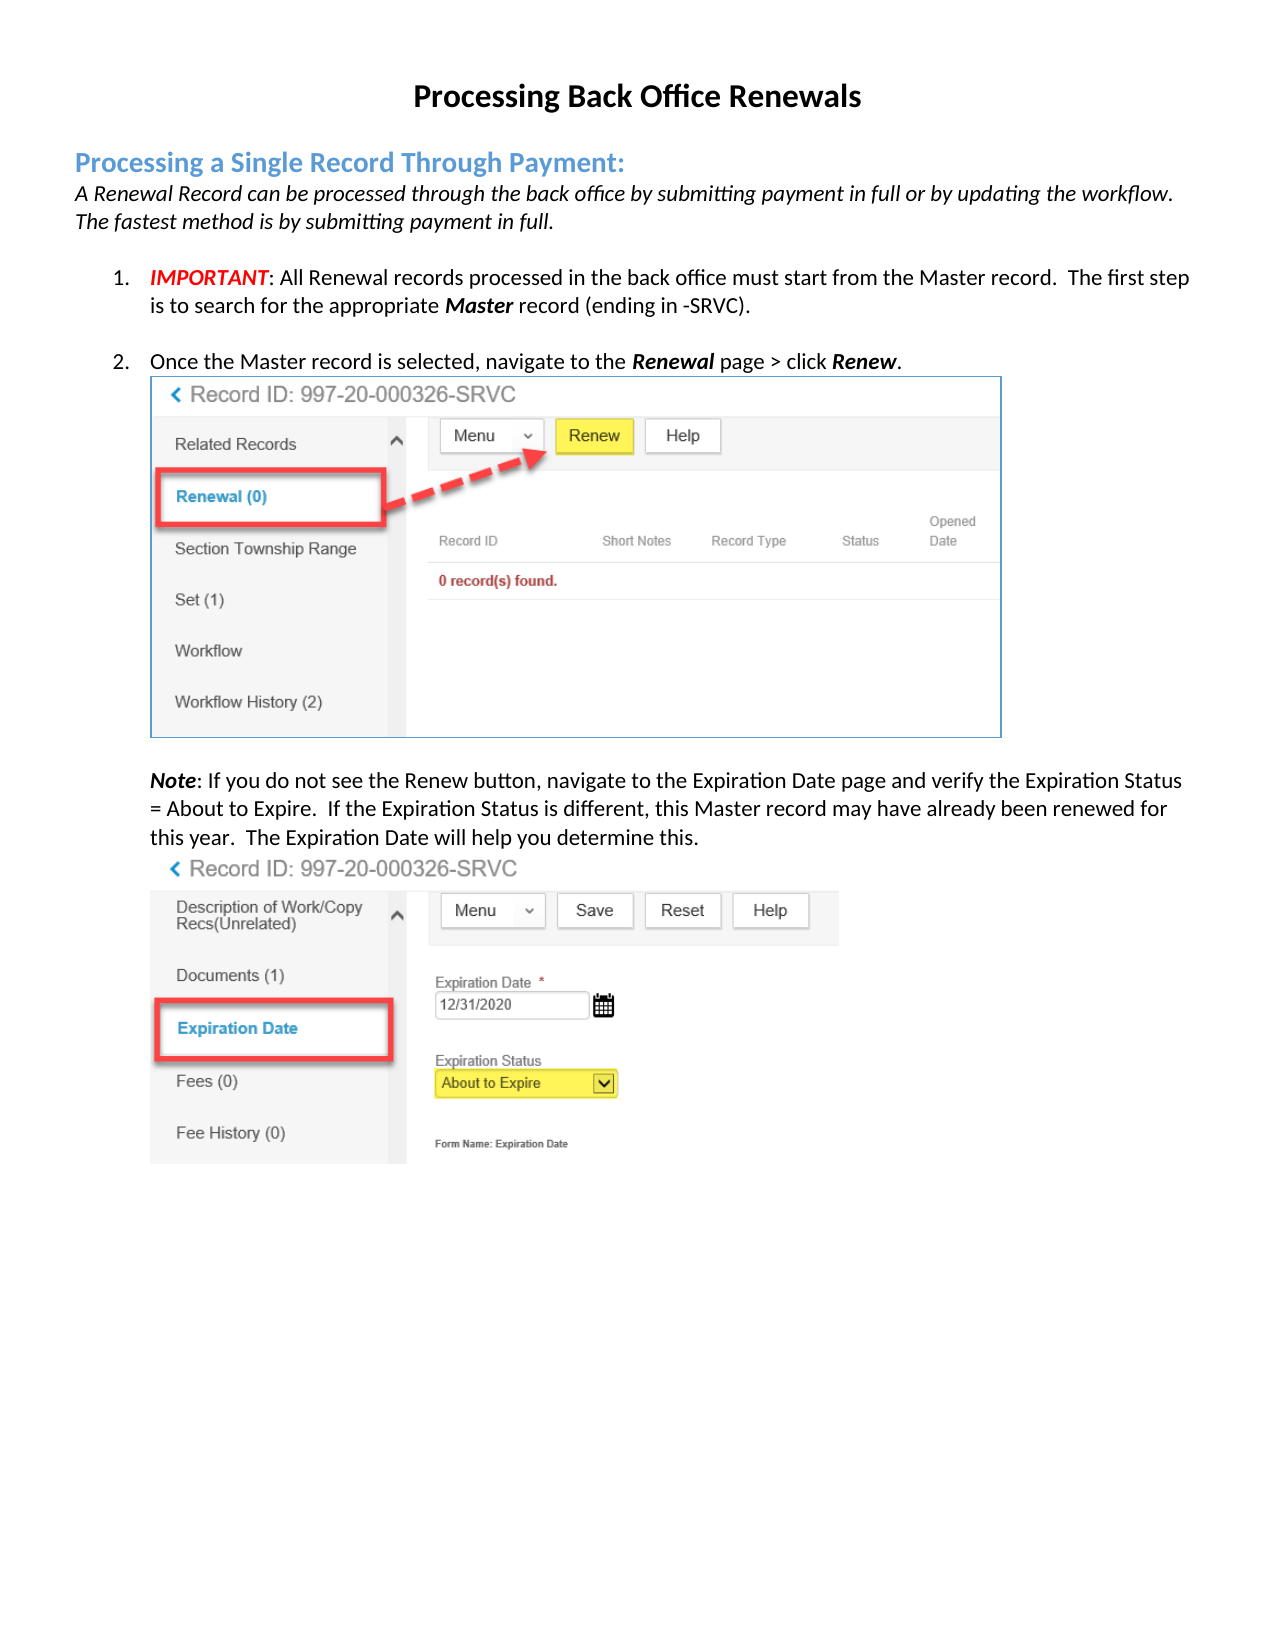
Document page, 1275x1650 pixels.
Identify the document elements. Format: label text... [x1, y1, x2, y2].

text A Renewal Record can be processed through the back office by submitting payment in full or by updating the workflow. The fastest method is by submitting payment in full. [75, 179, 1200, 235]
list Note: If you do not see the Renew button, navigate to the Expiration Date page and verify the Expiration Status = About to Expire. If the Expiration Status is different, this Master record may have already been renewed for this year. The Expiration Date will help you determine this. [150, 767, 1200, 851]
picture [150, 850, 839, 1164]
list Once the Master record is selected, navigate to the Renewal page > click Renew. [112, 347, 1200, 376]
text Processing a Single Record Through Payment: [75, 144, 1200, 179]
picture [152, 377, 1000, 737]
text Processing Back Office Renewals [75, 75, 1200, 116]
list IMPORTANT: All Renewal records processed in the back office must start from the Master record. The first step is to search for the appropriate Master record (ending in -SRVC). [112, 263, 1200, 319]
